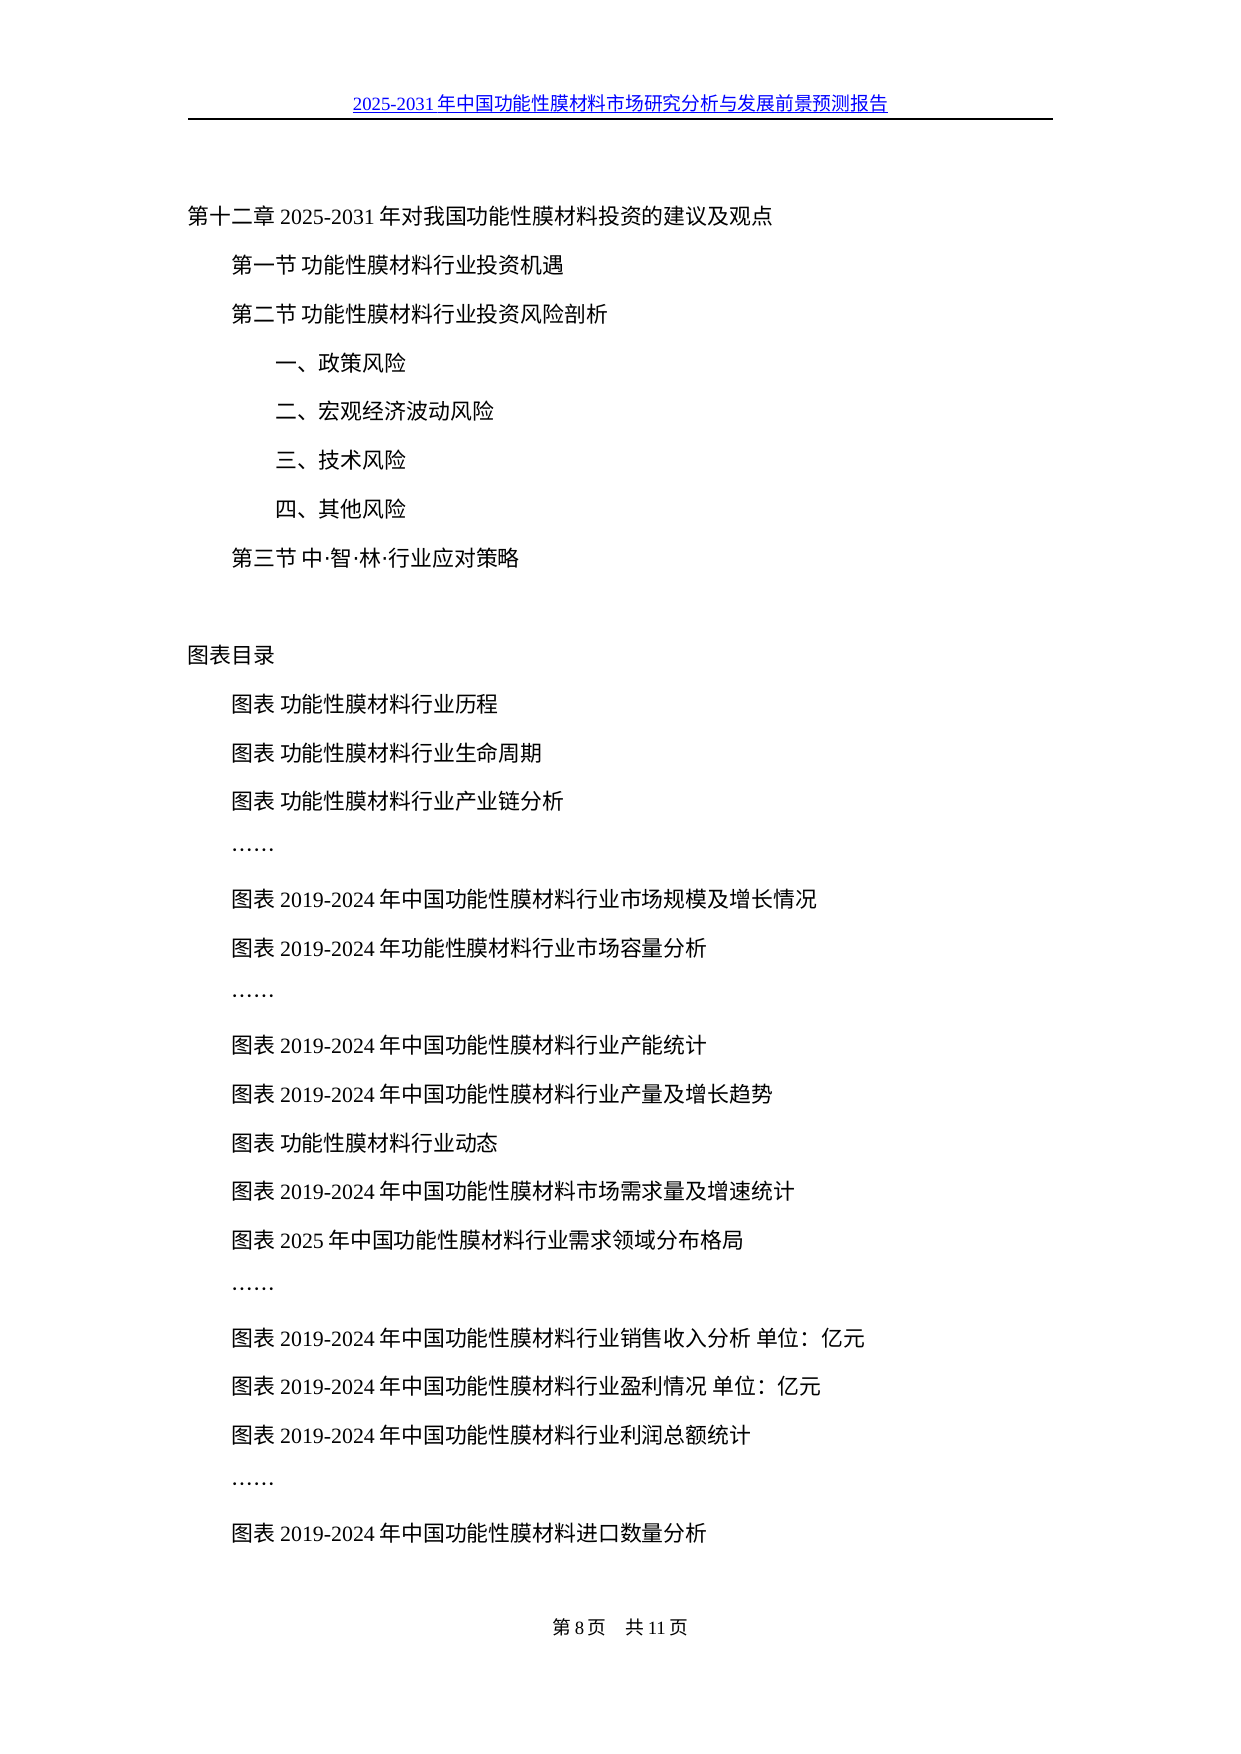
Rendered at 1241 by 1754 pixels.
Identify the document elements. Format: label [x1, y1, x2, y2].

text [187, 150, 1053, 1548]
